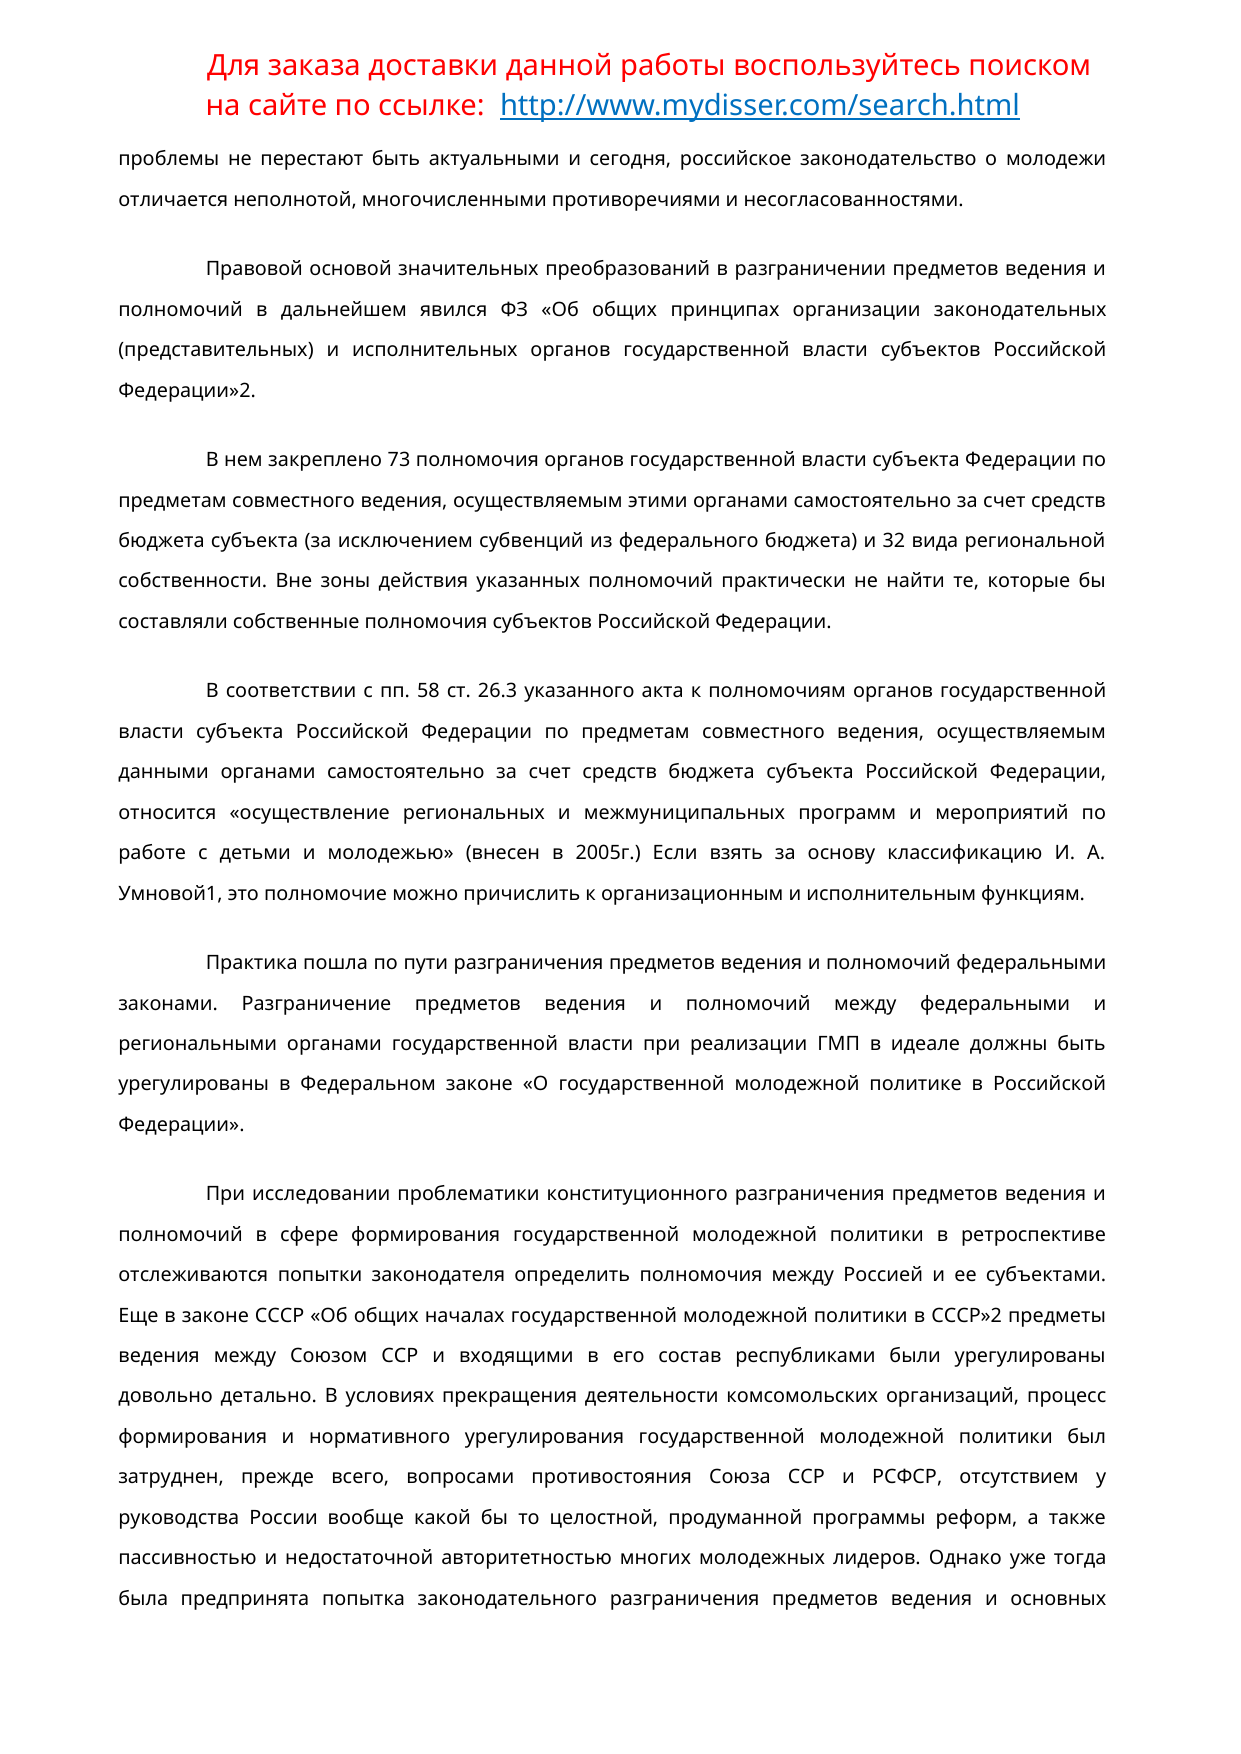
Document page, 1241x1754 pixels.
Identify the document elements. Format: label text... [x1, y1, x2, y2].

text Практика пошла по пути разграничения предметов ведения и полномочий федеральными законами. Разграничение предметов ведения и полномочий между федеральными и региональными органами государственной власти при реализации ГМП в идеале должны быть урегулированы в Федеральном законе «О государственной молодежной политике в Российской Федерации». [118, 948, 1107, 1137]
text В соответствии с пп. 58 ст. 26.3 указанного акта к полномочиям органов государственной власти субъекта Российской Федерации по предметам совместного ведения, осуществляемым данными органами самостоятельно за счет средств бюджета субъекта Российской Федерации, относится «осуществление региональных и межмуниципальных программ и мероприятий по работе с детьми и молодежью» (внесен в 2005г.) Если взять за основу классификацию И. А. Умновой1, это полномочие можно причислить к организационным и исполнительным функциям. [118, 677, 1107, 906]
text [118, 144, 1107, 212]
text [118, 1179, 1107, 1611]
text Правовой основой значительных преобразований в разграничении предметов ведения и полномочий в дальнейшем явился ФЗ «Об общих принципах организации законодательных (представительных) и исполнительных органов государственной власти субъектов Российской Федерации»2. [118, 254, 1107, 403]
text В нем закреплено 73 полномочия органов государственной власти субъекта Федерации по предметам совместного ведения, осуществляемым этими органами самостоятельно за счет средств бюджета субъекта (за исключением субвенций из федерального бюджета) и 32 вида региональной собственности. Вне зоны действия указанных полномочий практически не найти те, которые бы составляли собственные полномочия субъектов Российской Федерации. [118, 445, 1107, 634]
